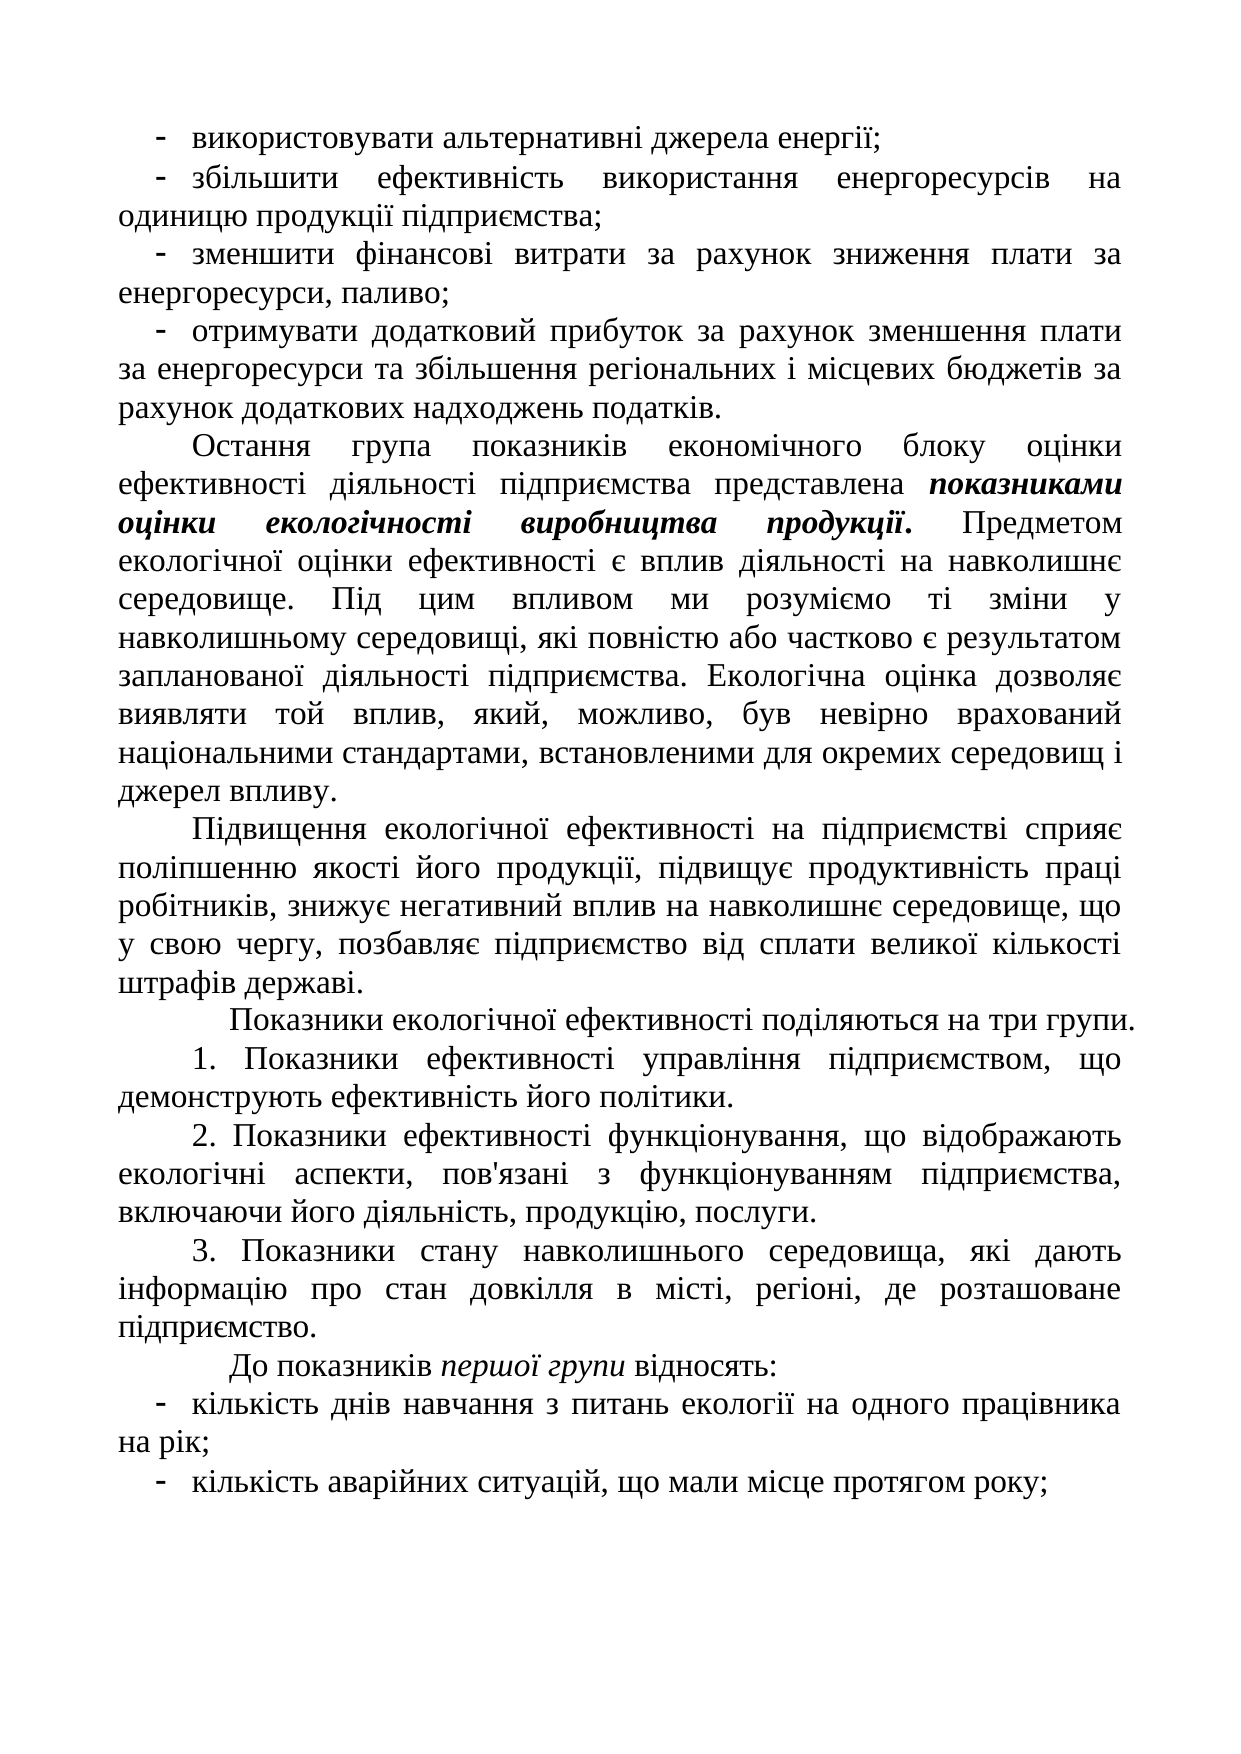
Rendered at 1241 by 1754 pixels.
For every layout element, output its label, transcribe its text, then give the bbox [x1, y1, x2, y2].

list кількість днів навчання з питань екології на одного працівника на рік; [118, 1383, 1122, 1460]
list Показники ефективності управління підприємством, що демонструють ефективність його політики. [118, 1038, 1122, 1115]
list Показники ефективності функціонування, що відображають екологічні аспекти, пов'язані з функціонуванням підприємства, включаючи його діяльність, продукцію, послуги. [118, 1115, 1122, 1230]
list отримувати додатковий прибуток за рахунок зменшення плати за енергоресурси та збільшення регіональних і місцевих бюджетів за рахунок додаткових надходжень податків. [118, 310, 1122, 425]
text Остання група показників економічного блоку оцінки ефективності діяльності підприємства представлена показниками оцінки екологічності виробництва продукції. Предметом екологічної оцінки ефективності є вплив діяльності на навколишнє середовище. Під цим впливом ми розуміємо ті зміни у навколишньому середовищі, які повністю або частково є результатом запланованої діяльності підприємства. Екологічна оцінка дозволяє виявляти той вплив, який, можливо, був невірно врахований національними стандартами, встановленими для окремих середовищ і джерел впливу. [118, 425, 1122, 808]
text До показників першої групи відносять: [192, 1345, 1152, 1383]
list зменшити фінансові витрати за рахунок зниження плати за енергоресурси, паливо; [118, 233, 1122, 310]
list збільшити ефективність використання енергоресурсів на одиницю продукції підприємства; [118, 157, 1122, 233]
list кількість аварійних ситуацій, що мали місце протягом року; [155, 1460, 1152, 1501]
list використовувати альтернативні джерела енергії; [155, 116, 1152, 157]
list Показники стану навколишнього середовища, які дають інформацію про стан довкілля в місті, регіоні, де розташоване підприємство. [118, 1230, 1122, 1345]
text Показники екологічної ефективності поділяються на три групи. [192, 1000, 1152, 1038]
text Підвищення екологічної ефективності на підприємстві сприяє поліпшенню якості його продукції, підвищує продуктивність праці робітників, знижує негативний вплив на навколишнє середовище, що у свою чергу, позбавляє підприємство від сплати великої кількості штрафів державі. [118, 808, 1122, 1000]
